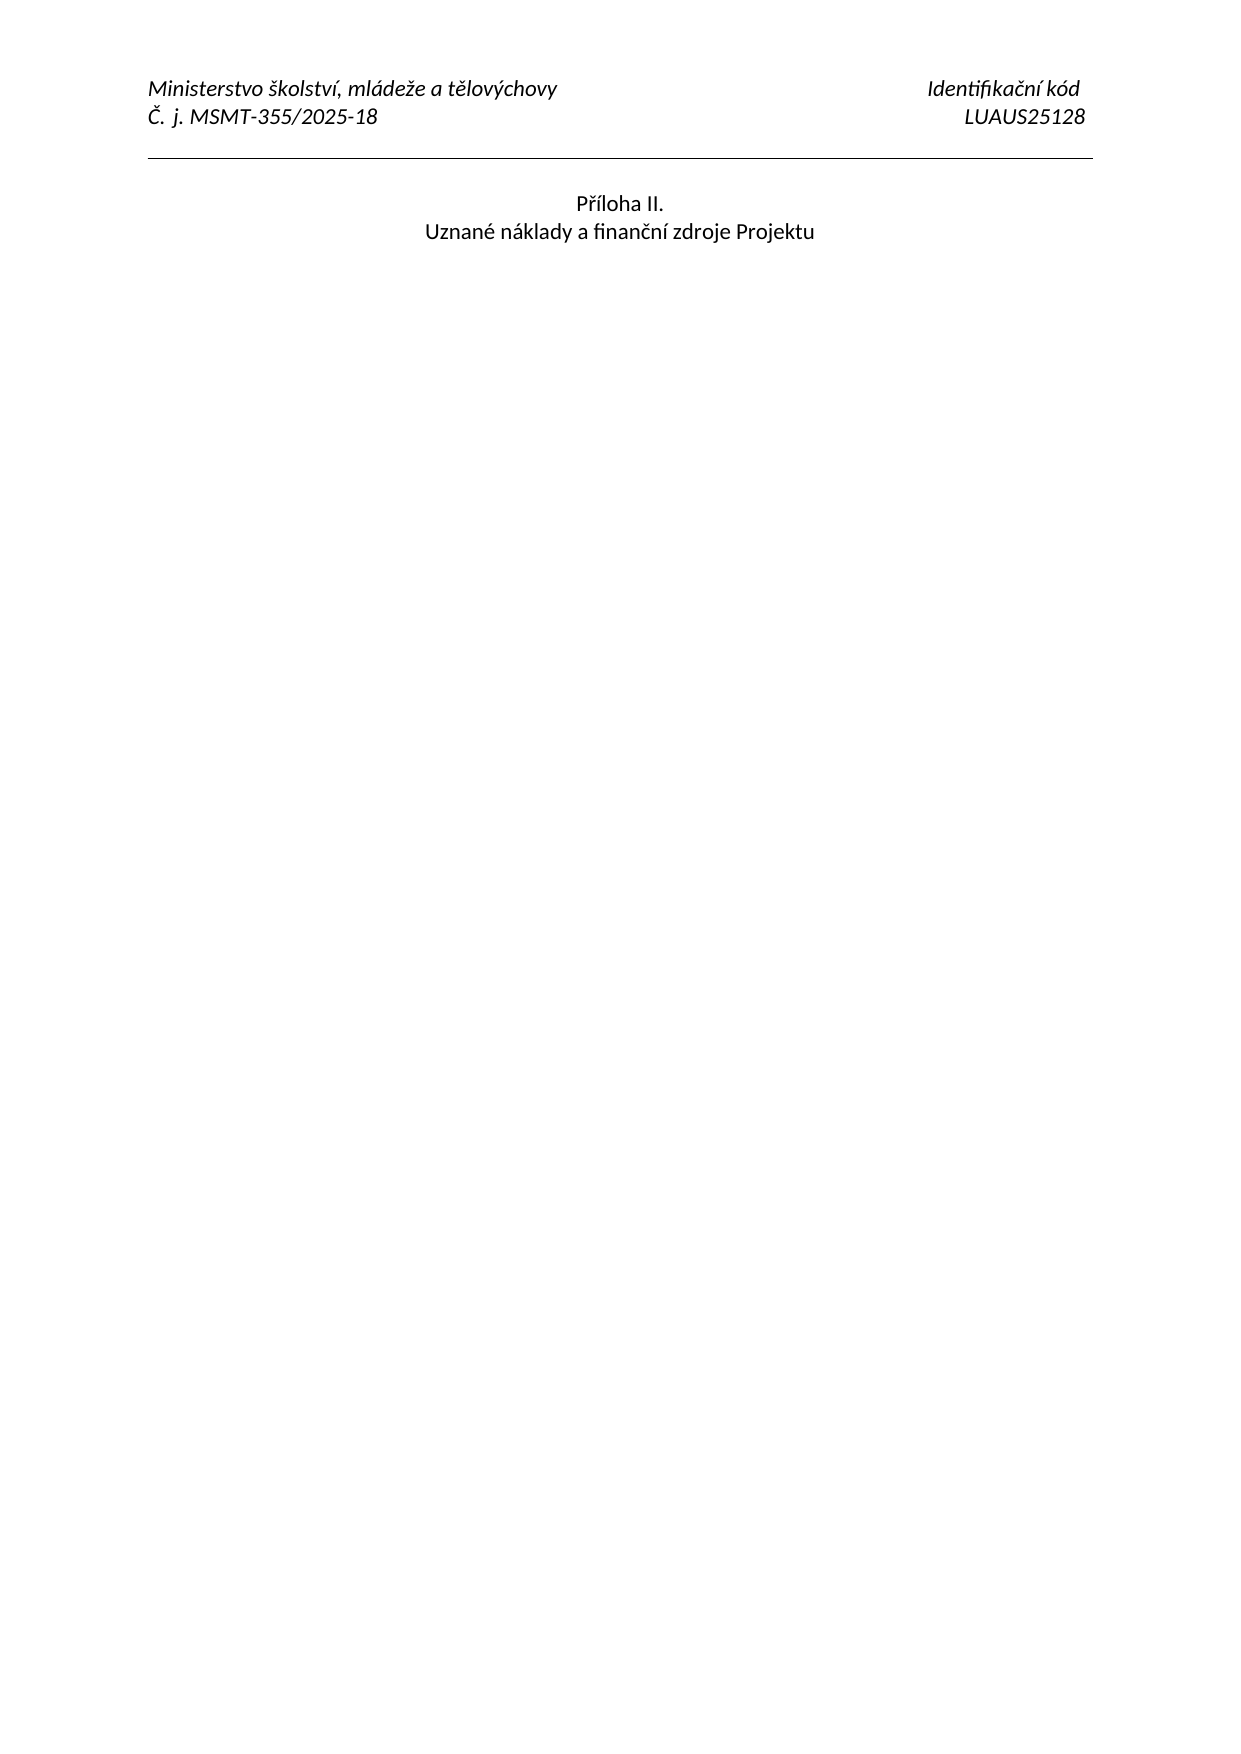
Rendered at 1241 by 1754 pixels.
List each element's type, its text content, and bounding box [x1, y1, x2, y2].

text Uznané náklady a finanční zdroje Projektu [148, 217, 1093, 245]
text Příloha II. [148, 189, 1093, 217]
